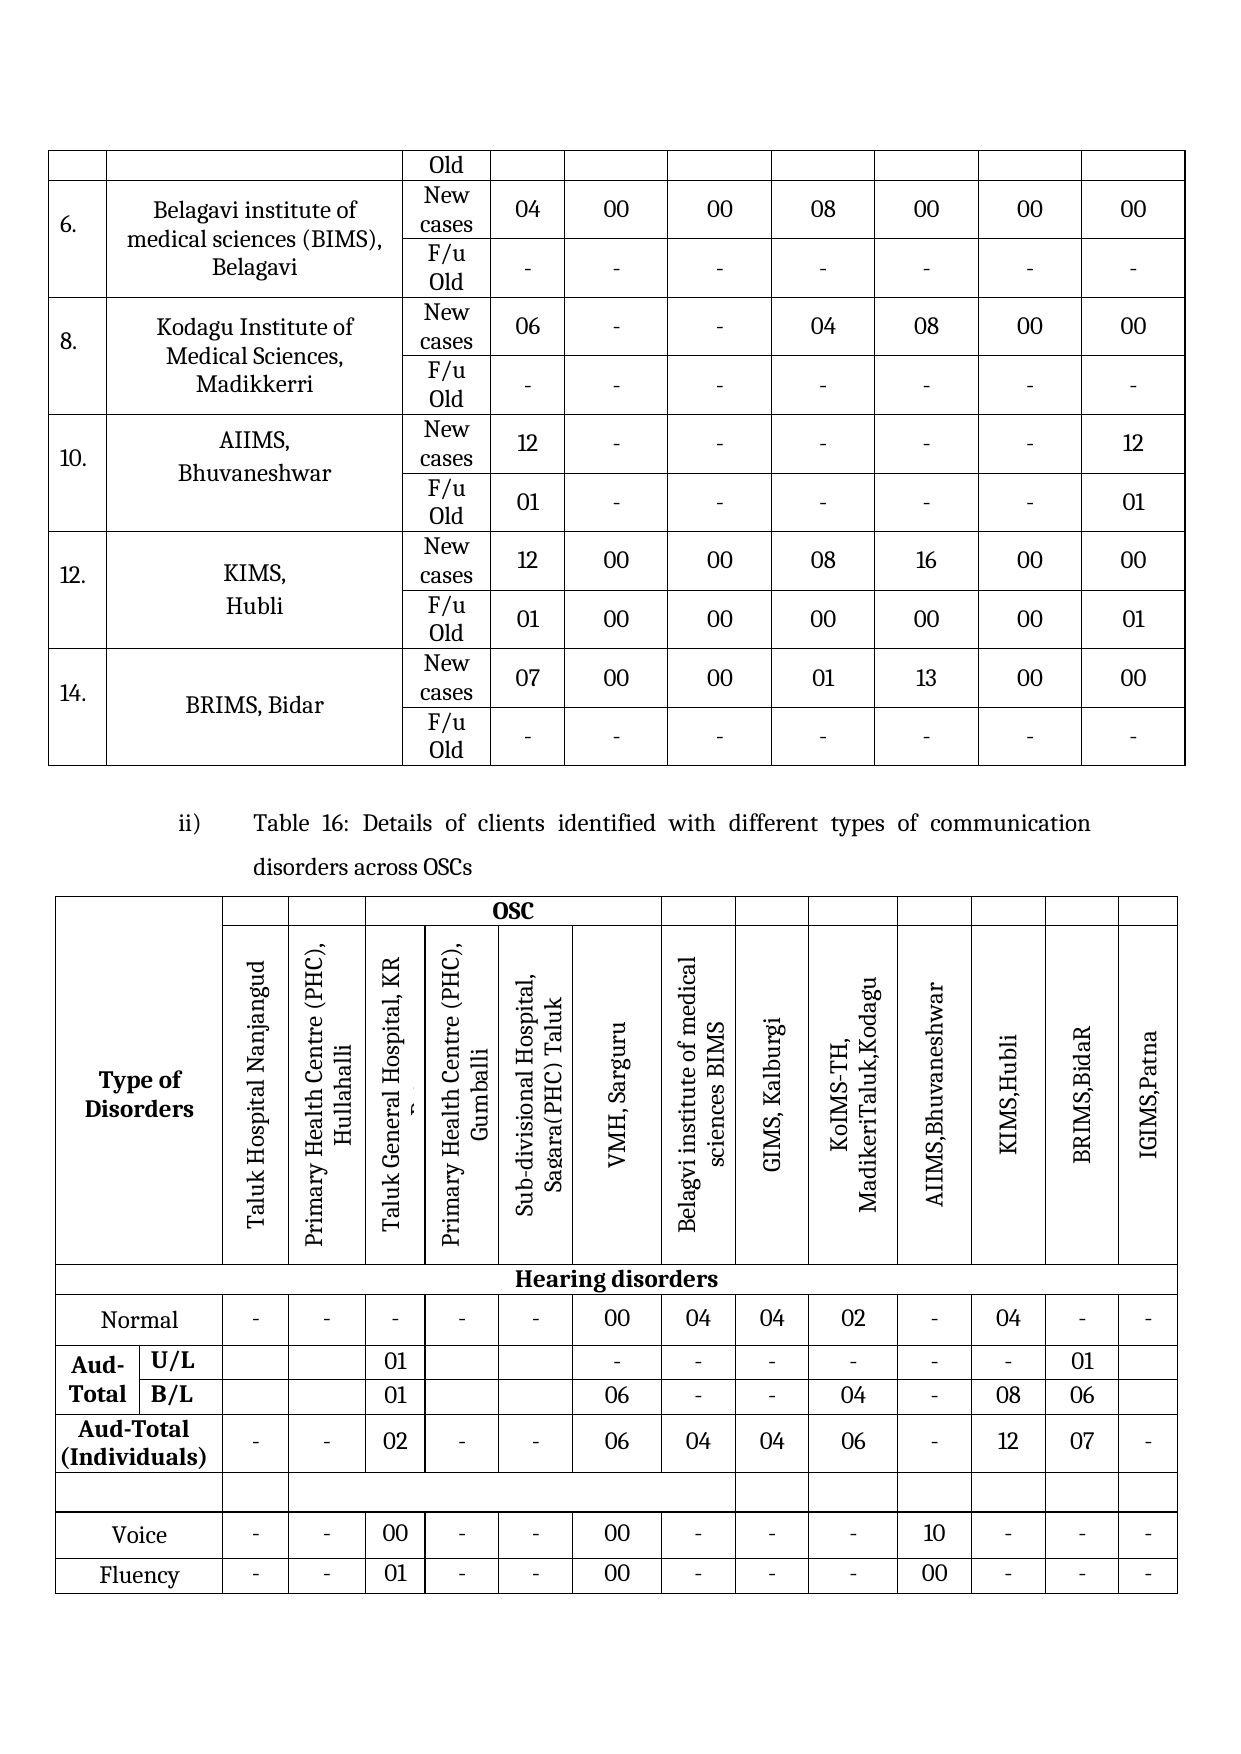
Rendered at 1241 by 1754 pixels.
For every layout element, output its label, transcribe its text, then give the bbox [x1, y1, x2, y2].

table_cell [1119, 1380, 1177, 1413]
table_cell - [1082, 708, 1184, 765]
table_header [972, 897, 1045, 925]
table_cell - [772, 151, 874, 180]
table_cell 01 [491, 474, 564, 531]
table_header [809, 897, 897, 925]
table_cell F/u Old [403, 239, 490, 297]
table_cell [289, 1346, 365, 1379]
table_cell KIMS, Hubli [107, 532, 402, 648]
table_cell Normal [56, 1295, 222, 1345]
table_cell [289, 1380, 365, 1413]
table_cell - [1119, 1415, 1177, 1472]
table_cell AIIMS, Bhuvaneshwar [107, 415, 402, 531]
table_cell - [979, 239, 1081, 297]
table_cell 00 [565, 181, 667, 238]
table_cell - [662, 1380, 735, 1413]
table_cell 00 [565, 649, 667, 707]
table_cell - [972, 1513, 1045, 1558]
table_cell - [979, 708, 1081, 765]
table_cell 00 [573, 1559, 661, 1592]
table_cell 00 [875, 181, 978, 238]
table_cell 12 [1082, 415, 1184, 472]
table_cell - [1082, 356, 1184, 414]
table_cell - [772, 356, 874, 414]
table_cell 08 [772, 181, 874, 238]
table_cell 12 [491, 532, 564, 589]
table_cell - [898, 1295, 971, 1345]
table_cell [223, 1346, 288, 1379]
table_cell 04 [972, 1295, 1045, 1345]
table_cell [736, 1473, 808, 1511]
table_cell 00 [979, 532, 1081, 589]
table_cell Primary Health Centre (PHC), Hullahalli [289, 926, 365, 1264]
table_cell B/L [140, 1380, 222, 1413]
table_cell 04 [736, 1415, 808, 1472]
table_cell 00 [772, 591, 874, 648]
table_cell Fluency [56, 1559, 222, 1592]
table_header Type of Disorders [56, 897, 222, 1264]
table_cell - [426, 1295, 498, 1345]
table_cell 01 [366, 1559, 424, 1592]
table_cell - [979, 151, 1081, 180]
table_cell [56, 1473, 222, 1511]
table_header [289, 897, 365, 925]
table_cell - [565, 415, 667, 472]
table_cell - [223, 1415, 288, 1472]
table_cell - [668, 151, 771, 180]
table_cell - [979, 415, 1081, 472]
table_cell - [565, 474, 667, 531]
table_cell - [223, 1295, 288, 1345]
table_cell Belagvi institute of medical sciences BIMS [662, 926, 735, 1264]
table_cell - [898, 1415, 971, 1472]
table_cell 10 [898, 1513, 971, 1558]
table_header [1046, 897, 1118, 925]
table_cell - [1082, 151, 1184, 180]
table_cell Belagavi institute of medical sciences (BIMS), Belagavi [107, 181, 402, 297]
table_cell - [736, 1380, 808, 1413]
table_cell - [289, 1295, 365, 1345]
table_cell 08 [772, 532, 874, 589]
table_cell 16 [875, 532, 978, 589]
table_cell [1046, 1473, 1118, 1511]
table_cell KoIMS-TH, MadikeriTaluk,Kodagu [809, 926, 897, 1264]
table_cell - [772, 239, 874, 297]
table_cell 07 [491, 649, 564, 707]
table_cell 06 [491, 298, 564, 355]
table_cell - [1082, 239, 1184, 297]
table_cell [49, 298, 106, 414]
table_cell - [772, 415, 874, 472]
table_cell 04 [809, 1380, 897, 1413]
table_cell - [668, 708, 771, 765]
table_cell New cases [403, 298, 490, 355]
table_cell - [1046, 1513, 1118, 1558]
table_cell - [809, 1559, 897, 1592]
table_cell - [875, 415, 978, 472]
table_cell 06 [573, 1415, 661, 1472]
table_cell 02 [366, 1415, 424, 1472]
table_cell - [289, 1559, 365, 1592]
table_cell - [565, 298, 667, 355]
table_cell [1119, 1473, 1177, 1511]
table_cell - [491, 151, 564, 180]
table_cell - [573, 1346, 661, 1379]
table_cell F/u Old [403, 356, 490, 414]
table_cell - [565, 239, 667, 297]
table_cell 04 [491, 181, 564, 238]
table_cell 00 [1082, 298, 1184, 355]
table_cell 00 [1082, 532, 1184, 589]
table_cell Hearing disorders [56, 1265, 1177, 1294]
table_cell - [972, 1346, 1045, 1379]
table_cell - [289, 1415, 365, 1472]
table_cell - [499, 1513, 572, 1558]
table_cell 01 [1082, 591, 1184, 648]
table_cell [426, 1346, 498, 1379]
table_cell KIMS,Hubli [972, 926, 1045, 1264]
table_cell - [875, 474, 978, 531]
table_cell 12 [491, 415, 564, 472]
table_cell Aud-Total [56, 1346, 139, 1413]
table_cell IGIMS,Patna [1119, 926, 1177, 1264]
table_cell [1119, 1346, 1177, 1379]
table_cell 07 [1046, 1415, 1118, 1472]
table_cell 00 [573, 1513, 661, 1558]
table_cell 00 [573, 1295, 661, 1345]
table_cell - [662, 1346, 735, 1379]
table_cell - [668, 474, 771, 531]
table_cell - [499, 1415, 572, 1472]
table_cell 06 [809, 1415, 897, 1472]
table_cell [49, 532, 106, 648]
table_cell [426, 1380, 498, 1413]
table_header [898, 897, 971, 925]
table_cell - [772, 474, 874, 531]
table_cell AIIMS,Bhuvaneshwar [898, 926, 971, 1264]
table_cell Kodagu Institute of Medical Sciences, Madikkerri [107, 298, 402, 414]
table_cell [223, 1380, 288, 1413]
table_cell [499, 1346, 572, 1379]
table_cell BRIMS,BidaR [1046, 926, 1118, 1264]
table_cell - [499, 1295, 572, 1345]
table_header [736, 897, 808, 925]
table_cell - [565, 708, 667, 765]
table_cell F/u Old [403, 591, 490, 648]
table_cell - [875, 239, 978, 297]
table_cell - [426, 1415, 498, 1472]
table_cell - [426, 1513, 498, 1558]
table_cell 08 [972, 1380, 1045, 1413]
table_cell 06 [573, 1380, 661, 1413]
table_cell - [898, 1380, 971, 1413]
table_cell [972, 1473, 1045, 1511]
table_cell 08 [875, 298, 978, 355]
table_cell 00 [565, 591, 667, 648]
table_cell [499, 1380, 572, 1413]
table_cell - [979, 474, 1081, 531]
table_cell BRIMS, Bidar [107, 649, 402, 765]
table_cell - [366, 1295, 424, 1345]
table_cell 04 [662, 1295, 735, 1345]
table_cell - [668, 356, 771, 414]
table_cell - [662, 1513, 735, 1558]
table_cell - [491, 356, 564, 414]
table_cell 04 [736, 1295, 808, 1345]
table_cell - [898, 1346, 971, 1379]
table_cell 00 [875, 591, 978, 648]
table_cell New cases [403, 181, 490, 238]
table_cell 00 [366, 1513, 424, 1558]
table_cell - [223, 1559, 288, 1592]
table_cell GIMS, Kalburgi [736, 926, 808, 1264]
table_cell Voice [56, 1513, 222, 1558]
table_cell [289, 1473, 735, 1511]
table_cell F/u Old [403, 151, 490, 180]
table_cell [49, 415, 106, 531]
table_cell 01 [1046, 1346, 1118, 1379]
table_cell - [1119, 1513, 1177, 1558]
table_cell 01 [366, 1380, 424, 1413]
table_cell Sub-divisional Hospital, Sagara(PHC) Taluk [499, 926, 572, 1264]
table_cell - [1046, 1295, 1118, 1345]
table_cell - [1119, 1295, 1177, 1345]
table_cell - [668, 415, 771, 472]
table_cell [898, 1473, 971, 1511]
table_cell 04 [772, 298, 874, 355]
table_cell - [426, 1559, 498, 1592]
table_cell 00 [668, 649, 771, 707]
table_cell - [662, 1559, 735, 1592]
table_cell - [875, 151, 978, 180]
table_cell - [668, 298, 771, 355]
table_cell - [491, 239, 564, 297]
table_cell - [565, 356, 667, 414]
table_cell - [809, 1346, 897, 1379]
list Table 16: Details of clients identified with different types of communication disorders across OSCs [178, 809, 1093, 881]
table_cell 12 [972, 1415, 1045, 1472]
table_cell F/u Old [403, 474, 490, 531]
table_cell 00 [979, 181, 1081, 238]
table_cell VMH, Sarguru [573, 926, 661, 1264]
table_cell 00 [1082, 181, 1184, 238]
table_cell 00 [979, 591, 1081, 648]
table_cell Aud-Total (Individuals) [56, 1415, 222, 1472]
table_cell 00 [1082, 649, 1184, 707]
table_cell Primary Health Centre (PHC), Gumballi [426, 926, 498, 1264]
table_cell - [289, 1513, 365, 1558]
table_cell 00 [898, 1559, 971, 1592]
table_cell - [809, 1513, 897, 1558]
table_header [1119, 897, 1177, 925]
table_cell 01 [366, 1346, 424, 1379]
table_header OSC [366, 897, 661, 925]
table_cell - [736, 1559, 808, 1592]
table_cell New cases [403, 415, 490, 472]
table_cell 00 [668, 591, 771, 648]
table_cell - [668, 239, 771, 297]
table_cell - [736, 1346, 808, 1379]
table_cell 01 [491, 591, 564, 648]
table_cell 04 [662, 1415, 735, 1472]
table_cell - [875, 708, 978, 765]
table_cell - [875, 356, 978, 414]
table_cell - [565, 151, 667, 180]
table_cell - [736, 1513, 808, 1558]
table_cell 00 [565, 532, 667, 589]
table_cell - [1046, 1559, 1118, 1592]
table_cell 00 [979, 649, 1081, 707]
table_cell - [1119, 1559, 1177, 1592]
table_cell - [491, 708, 564, 765]
table_cell [223, 1473, 288, 1511]
table_cell [49, 181, 106, 297]
table_cell [809, 1473, 897, 1511]
table_cell 06 [1046, 1380, 1118, 1413]
table_cell 02 [809, 1295, 897, 1345]
table_cell 00 [668, 181, 771, 238]
table_cell - [223, 1513, 288, 1558]
table_cell New cases [403, 649, 490, 707]
table_cell 13 [875, 649, 978, 707]
table_cell F/u Old [403, 708, 490, 765]
table_cell 01 [772, 649, 874, 707]
table_cell New cases [403, 532, 490, 589]
table_cell 00 [668, 532, 771, 589]
table_cell Taluk General Hospital, KR Pete [366, 926, 424, 1264]
table_header [223, 897, 288, 925]
table_cell 01 [1082, 474, 1184, 531]
table_header [662, 897, 735, 925]
table_cell U/L [140, 1346, 222, 1379]
table_cell - [499, 1559, 572, 1592]
table_cell - [979, 356, 1081, 414]
table_cell 00 [979, 298, 1081, 355]
table_cell [49, 649, 106, 765]
table_cell Taluk Hospital Nanjangud [223, 926, 288, 1264]
table_cell - [772, 708, 874, 765]
table_cell - [972, 1559, 1045, 1592]
